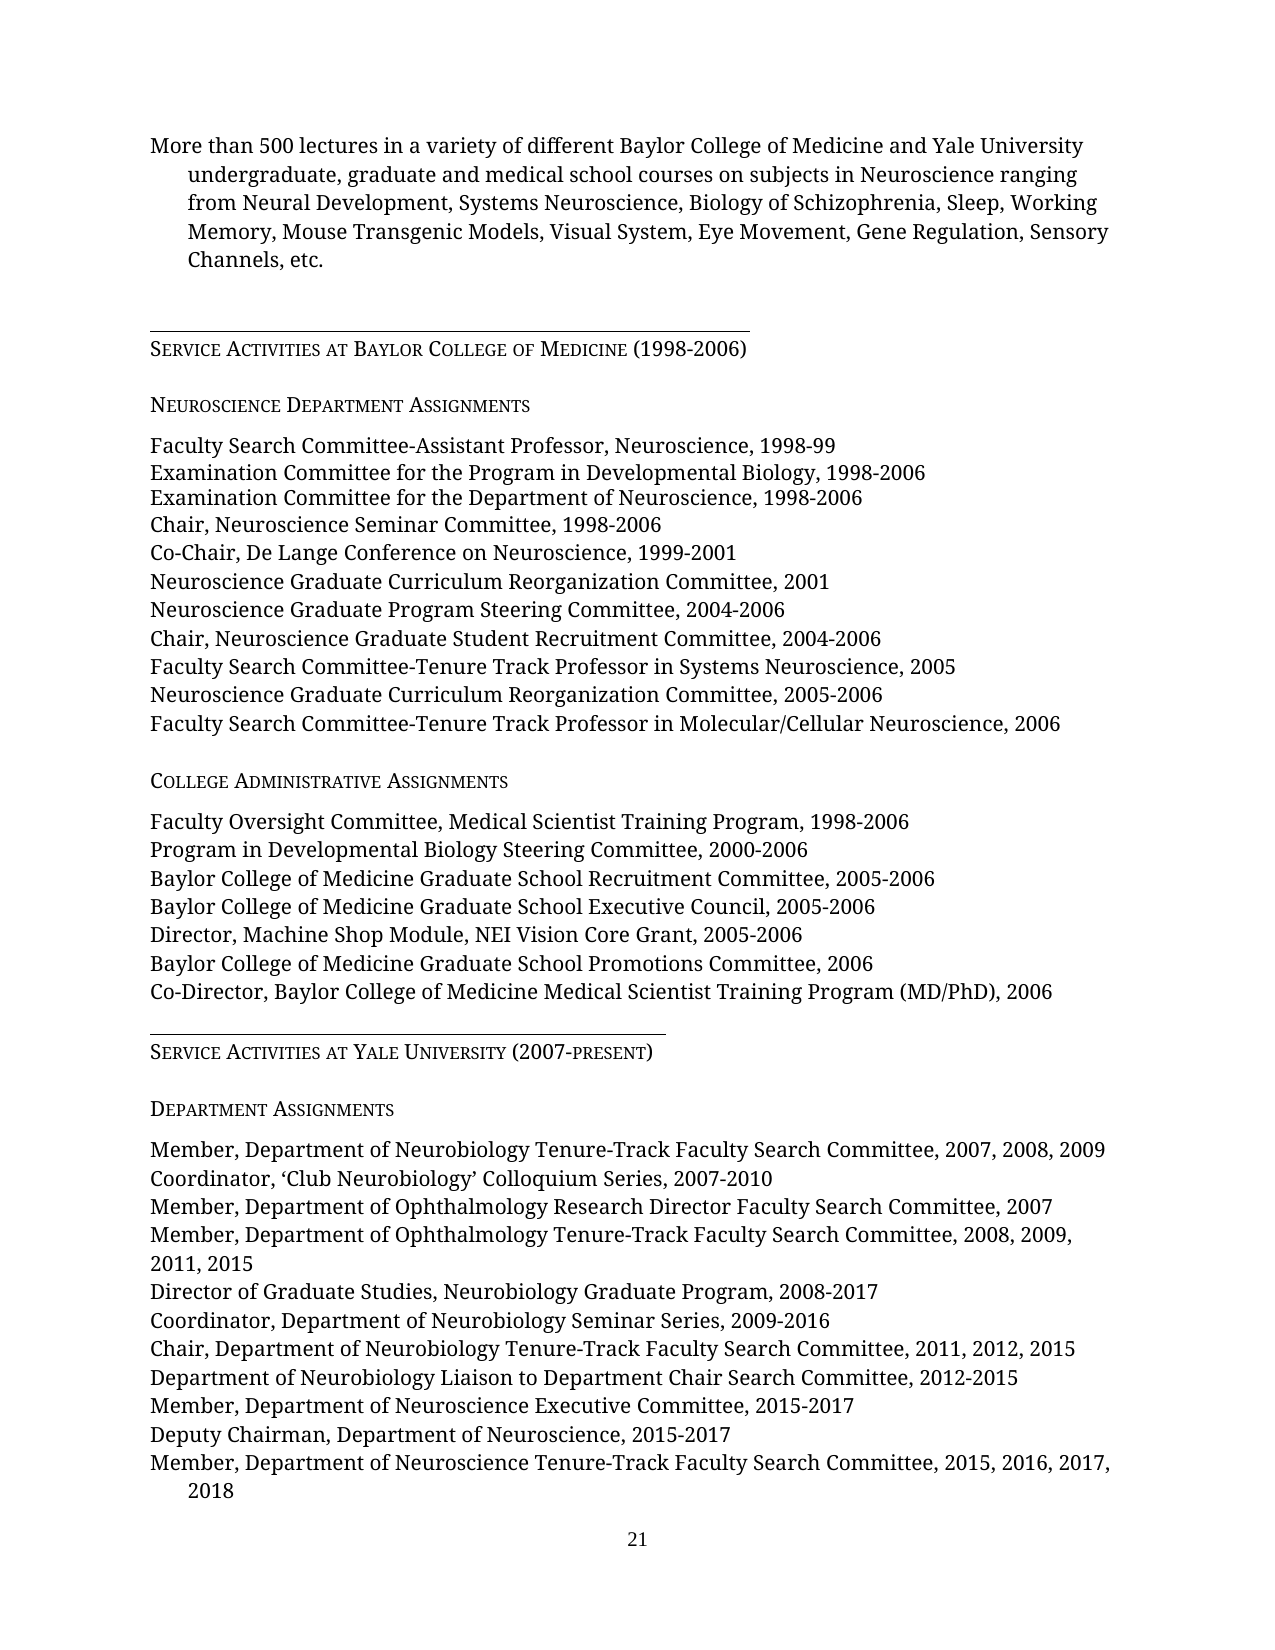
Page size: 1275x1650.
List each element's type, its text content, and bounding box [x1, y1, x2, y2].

text Director, Machine Shop Module, NEI Vision Core Grant, 2005-2006 [150, 921, 1125, 949]
text College Administrative Assignments [150, 766, 1125, 794]
text Baylor College of Medicine Graduate School Executive Council, 2005-2006 [150, 892, 1125, 921]
text Neuroscience Department Assignments [150, 391, 1125, 419]
text Member, Department of Neuroscience Tenure-Track Faculty Search Committee, 2015, 2016, 2017, 2018 [150, 1448, 1125, 1505]
text Co-Chair, De Lange Conference on Neuroscience, 1999-2001 [150, 538, 1125, 567]
text Service Activities at Baylor College of Medicine (1998-2006) [150, 332, 750, 362]
text Service Activities at Yale University (2007-present) [150, 1035, 666, 1066]
text Faculty Search Committee-Tenure Track Professor in Systems Neuroscience, 2005 [150, 652, 1125, 681]
text More than 500 lectures in a variety of different Baylor College of Medicine and Yale University undergraduate, graduate and medical school courses on subjects in Neuroscience ranging from Neural Development, Systems Neuroscience, Biology of Schizophrenia, Sleep, Working Memory, Mouse Transgenic Models, Visual System, Eye Movement, Gene Regulation, Sensory Channels, etc. [150, 132, 1125, 274]
text Chair, Neuroscience Graduate Student Recruitment Committee, 2004-2006 [150, 624, 1125, 652]
text Neuroscience Graduate Program Steering Committee, 2004-2006 [150, 595, 1125, 624]
text Department Assignments [150, 1094, 1125, 1123]
text Program in Developmental Biology Steering Committee, 2000-2006 [150, 835, 1125, 864]
text Chair, Neuroscience Seminar Committee, 1998-2006 [150, 510, 1125, 538]
text Coordinator, Department of Neurobiology Seminar Series, 2009-2016 [150, 1306, 1125, 1334]
text Baylor College of Medicine Graduate School Promotions Committee, 2006 [150, 949, 1125, 977]
text Faculty Search Committee-Tenure Track Professor in Molecular/Cellular Neuroscience, 2006 [150, 709, 1125, 737]
text Chair, Department of Neurobiology Tenure-Track Faculty Search Committee, 2011, 2012, 2015 [150, 1334, 1125, 1363]
text Co-Director, Baylor College of Medicine Medical Scientist Training Program (MD/PhD), 2006 [150, 977, 1125, 1006]
text Neuroscience Graduate Curriculum Reorganization Committee, 2001 [150, 567, 1125, 595]
text Member, Department of Neuroscience Executive Committee, 2015-2017 [150, 1391, 1125, 1420]
text Department of Neurobiology Liaison to Department Chair Search Committee, 2012-2015 [150, 1363, 1125, 1391]
text Baylor College of Medicine Graduate School Recruitment Committee, 2005-2006 [150, 864, 1125, 892]
text Member, Department of Ophthalmology Tenure-Track Faculty Search Committee, 2008, 2009, 2011, 2015 [150, 1221, 1125, 1277]
text Member, Department of Neurobiology Tenure-Track Faculty Search Committee, 2007, 2008, 2009 [150, 1135, 1125, 1164]
text Neuroscience Graduate Curriculum Reorganization Committee, 2005-2006 [150, 681, 1125, 709]
text Coordinator, ‘Club Neurobiology’ Colloquium Series, 2007-2010 [150, 1164, 1125, 1192]
text Examination Committee for the Program in Developmental Biology, 1998-2006 [150, 460, 1125, 485]
text Member, Department of Ophthalmology Research Director Faculty Search Committee, 2007 [150, 1192, 1125, 1221]
text Examination Committee for the Department of Neuroscience, 1998-2006 [150, 485, 1125, 510]
text Deputy Chairman, Department of Neuroscience, 2015-2017 [150, 1420, 1125, 1448]
text Director of Graduate Studies, Neurobiology Graduate Program, 2008-2017 [150, 1277, 1125, 1306]
text Faculty Oversight Committee, Medical Scientist Training Program, 1998-2006 [150, 807, 1125, 835]
text Faculty Search Committee-Assistant Professor, Neuroscience, 1998-99 [150, 432, 1125, 460]
